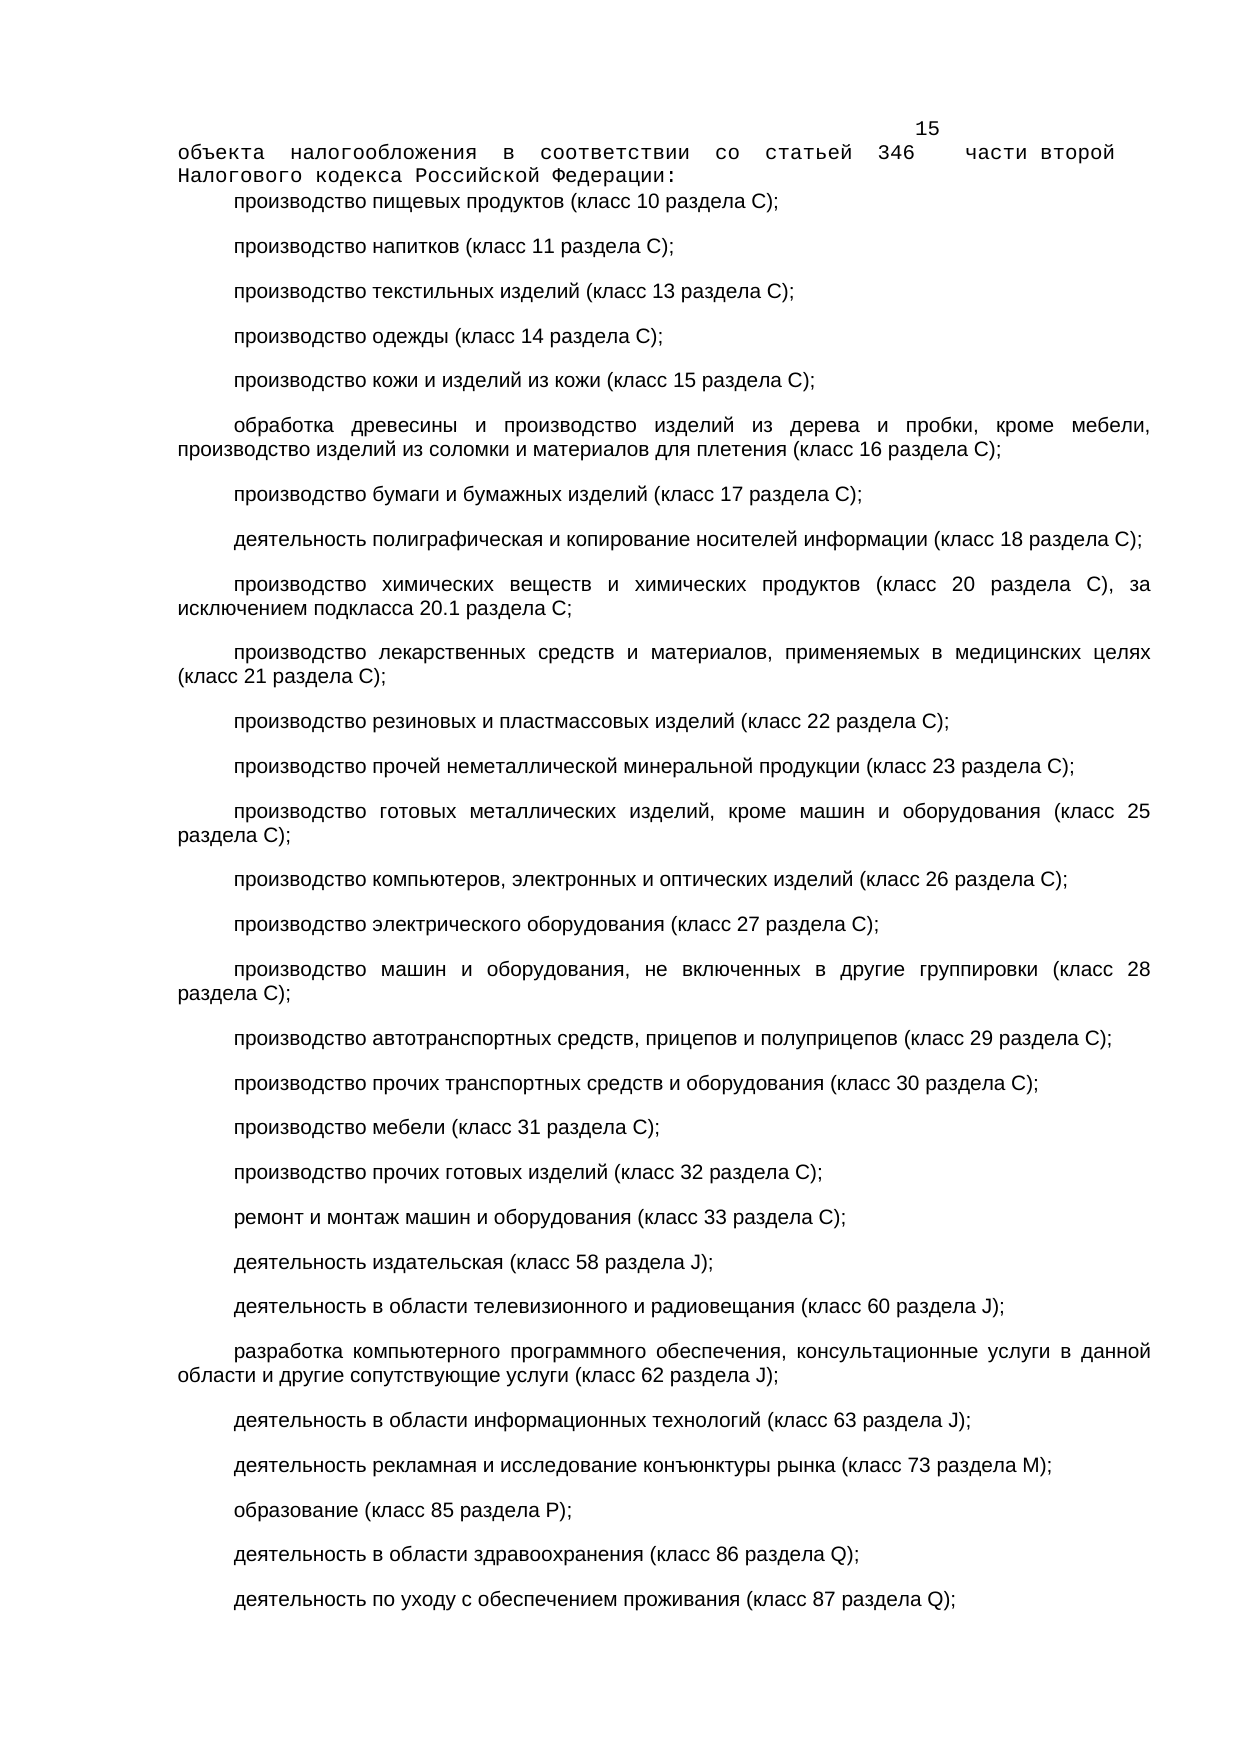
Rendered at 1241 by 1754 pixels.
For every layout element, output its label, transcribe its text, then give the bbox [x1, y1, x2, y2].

text производство бумаги и бумажных изделий (класс 17 раздела C); [177, 482, 1152, 506]
text объекта налогообложения в соответствии со статьей 346 части второй [177, 142, 1152, 165]
text 15 [177, 118, 1152, 142]
text производство машин и оборудования, не включенных в другие группировки (класс 28 раздела C); [177, 957, 1152, 1005]
text деятельность издательская (класс 58 раздела J); [177, 1249, 1152, 1273]
text производство одежды (класс 14 раздела C); [177, 323, 1152, 347]
text производство мебели (класс 31 раздела C); [177, 1115, 1152, 1139]
text производство лекарственных средств и материалов, применяемых в медицинских целях (класс 21 раздела C); [177, 640, 1152, 688]
text деятельность в области здравоохранения (класс 86 раздела Q); [177, 1542, 1152, 1566]
text производство химических веществ и химических продуктов (класс 20 раздела C), за исключением подкласса 20.1 раздела C; [177, 571, 1152, 619]
text производство кожи и изделий из кожи (класс 15 раздела C); [177, 368, 1152, 392]
text деятельность полиграфическая и копирование носителей информации (класс 18 раздела C); [177, 527, 1152, 551]
text производство прочих готовых изделий (класс 32 раздела C); [177, 1160, 1152, 1184]
text производство электрического оборудования (класс 27 раздела C); [177, 912, 1152, 936]
text производство прочей неметаллической минеральной продукции (класс 23 раздела C); [177, 754, 1152, 778]
text деятельность в области телевизионного и радиовещания (класс 60 раздела J); [177, 1294, 1152, 1318]
text обработка древесины и производство изделий из дерева и пробки, кроме мебели, производство изделий из соломки и материалов для плетения (класс 16 раздела C); [177, 413, 1152, 461]
text производство прочих транспортных средств и оборудования (класс 30 раздела C); [177, 1070, 1152, 1094]
text производство компьютеров, электронных и оптических изделий (класс 26 раздела C); [177, 867, 1152, 891]
text деятельность в области информационных технологий (класс 63 раздела J); [177, 1408, 1152, 1432]
text производство автотранспортных средств, прицепов и полуприцепов (класс 29 раздела C); [177, 1026, 1152, 1049]
text деятельность рекламная и исследование конъюнктуры рынка (класс 73 раздела M); [177, 1453, 1152, 1477]
text образование (класс 85 раздела P); [177, 1497, 1152, 1521]
text производство резиновых и пластмассовых изделий (класс 22 раздела C); [177, 709, 1152, 733]
text производство текстильных изделий (класс 13 раздела C); [177, 279, 1152, 303]
text Налогового кодекса Российской Федерации: [177, 165, 1152, 189]
text производство напитков (класс 11 раздела C); [177, 234, 1152, 258]
text производство готовых металлических изделий, кроме машин и оборудования (класс 25 раздела C); [177, 798, 1152, 846]
text деятельность по уходу с обеспечением проживания (класс 87 раздела Q); [177, 1587, 1152, 1611]
text производство пищевых продуктов (класс 10 раздела C); [177, 189, 1152, 213]
text ремонт и монтаж машин и оборудования (класс 33 раздела C); [177, 1205, 1152, 1229]
text разработка компьютерного программного обеспечения, консультационные услуги в данной области и другие сопутствующие услуги (класс 62 раздела J); [177, 1339, 1152, 1387]
